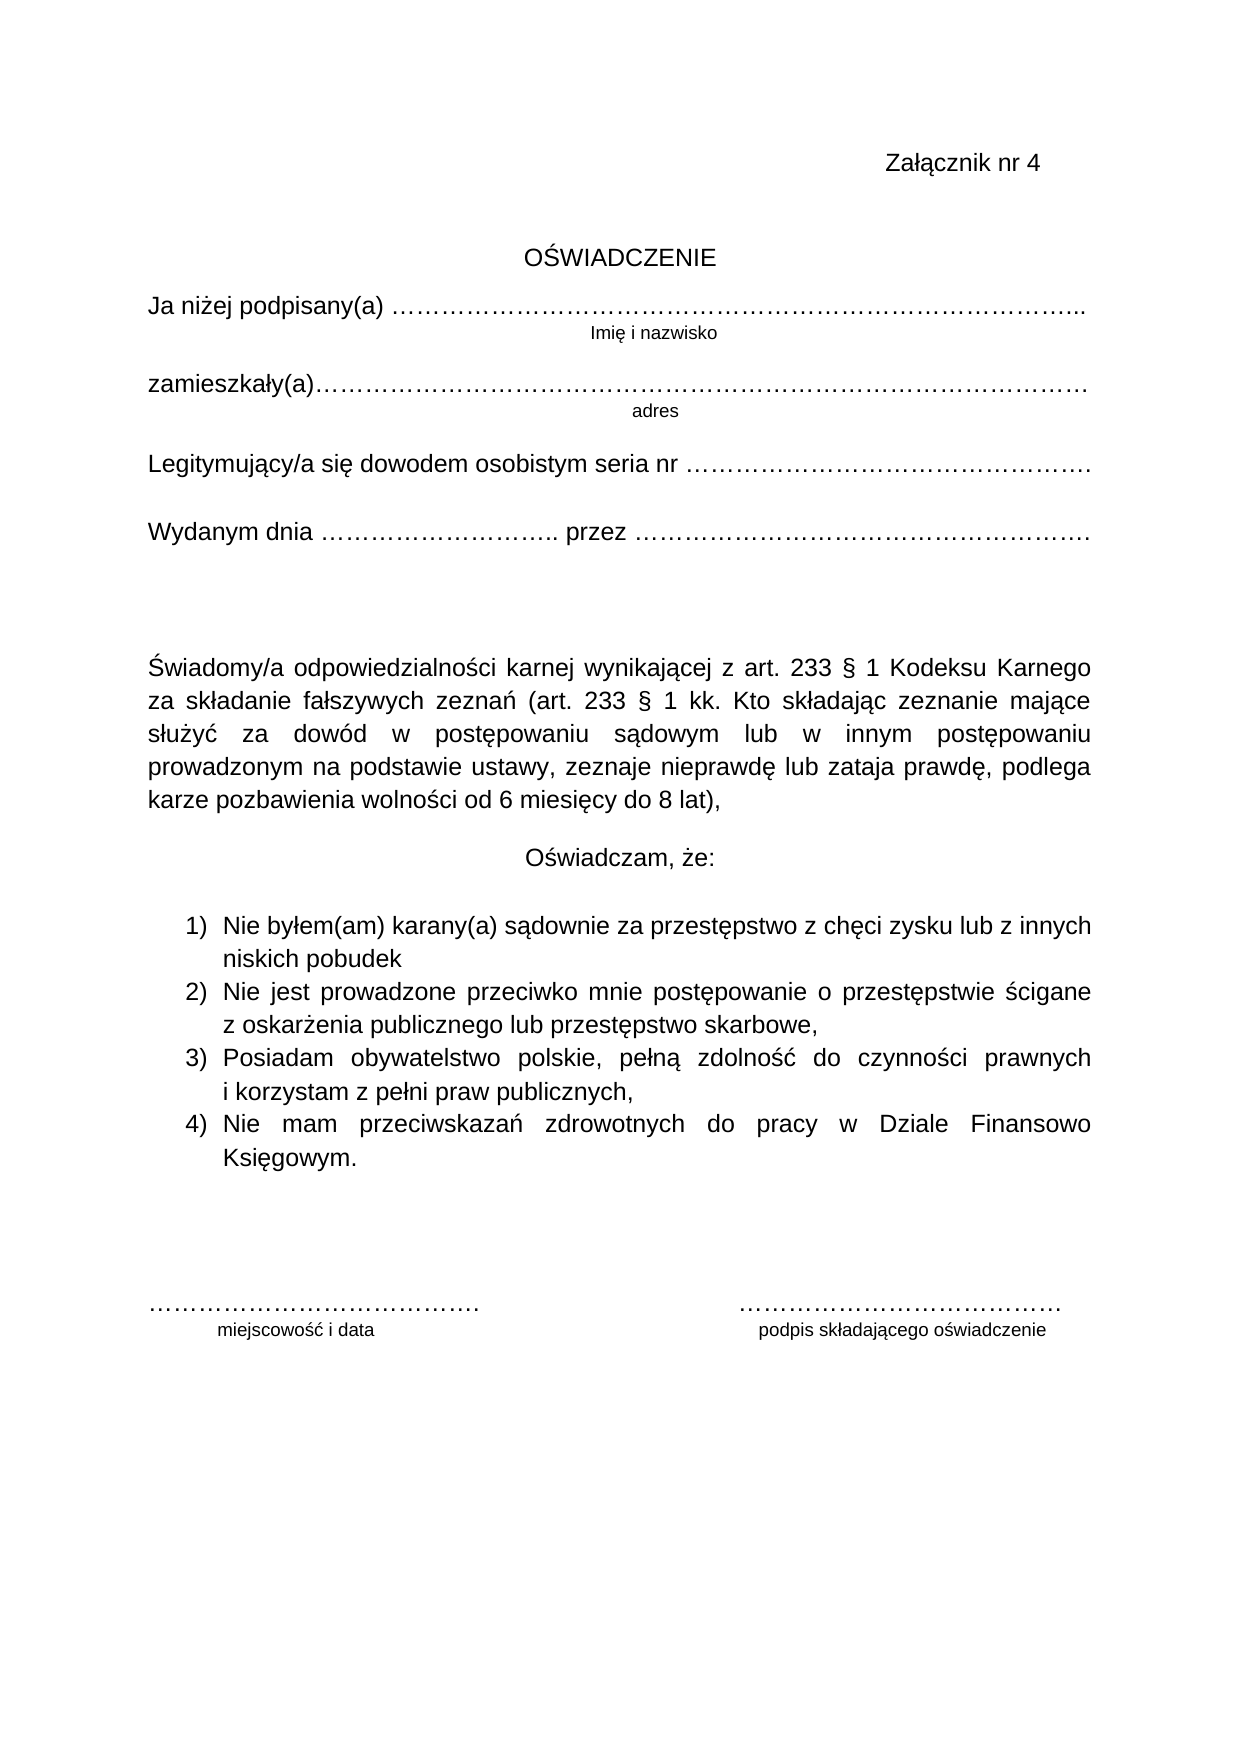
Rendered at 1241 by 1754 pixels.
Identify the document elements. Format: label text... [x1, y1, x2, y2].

list Nie jest prowadzone przeciwko mnie postępowanie o przestępstwie ścigane z oskarżenia publicznego lub przestępstwo skarbowe, [185, 977, 1093, 1039]
text Legitymujący/a się dowodem osobistym seria nr …………………………………………. [148, 449, 1093, 477]
list Nie mam przeciwskazań zdrowotnych do pracy w Dziale Finansowo Księgowym. [185, 1109, 1093, 1171]
text Ja niżej podpisany(a) ………………………………………………………………………... [148, 291, 1093, 319]
text Wydanym dnia ……………………….. przez ………………………………………………. [148, 517, 1093, 546]
text zamieszkały(a)………………………………………………………………………………… [148, 369, 1093, 398]
text adres [148, 400, 1093, 421]
text miejscowość i data podpis składającego oświadczenie [148, 1319, 1093, 1340]
text Oświadczam, że: [148, 843, 1093, 872]
text Załącznik nr 4 [148, 148, 1093, 176]
text Świadomy/a odpowiedzialności karnej wynikającej z art. 233 § 1 Kodeksu Karnego za składanie fałszywych zeznań (art. 233 § 1 kk. Kto składając zeznanie mające służyć za dowód w postępowaniu sądowym lub w innym postępowaniu prowadzonym na podstawie ustawy, zeznaje nieprawdę lub zataja prawdę, podlega karze pozbawienia wolności od 6 miesięcy do 8 lat), [148, 653, 1093, 814]
text Imię i nazwisko [148, 322, 1093, 343]
text …………………………………. ………………………………… [148, 1288, 1093, 1316]
list Posiadam obywatelstwo polskie, pełną zdolność do czynności prawnych i korzystam z pełni praw publicznych, [185, 1043, 1093, 1105]
list Nie byłem(am) karany(a) sądownie za przestępstwo z chęci zysku lub z innych niskich pobudek [185, 911, 1093, 973]
text OŚWIADCZENIE [148, 243, 1093, 272]
